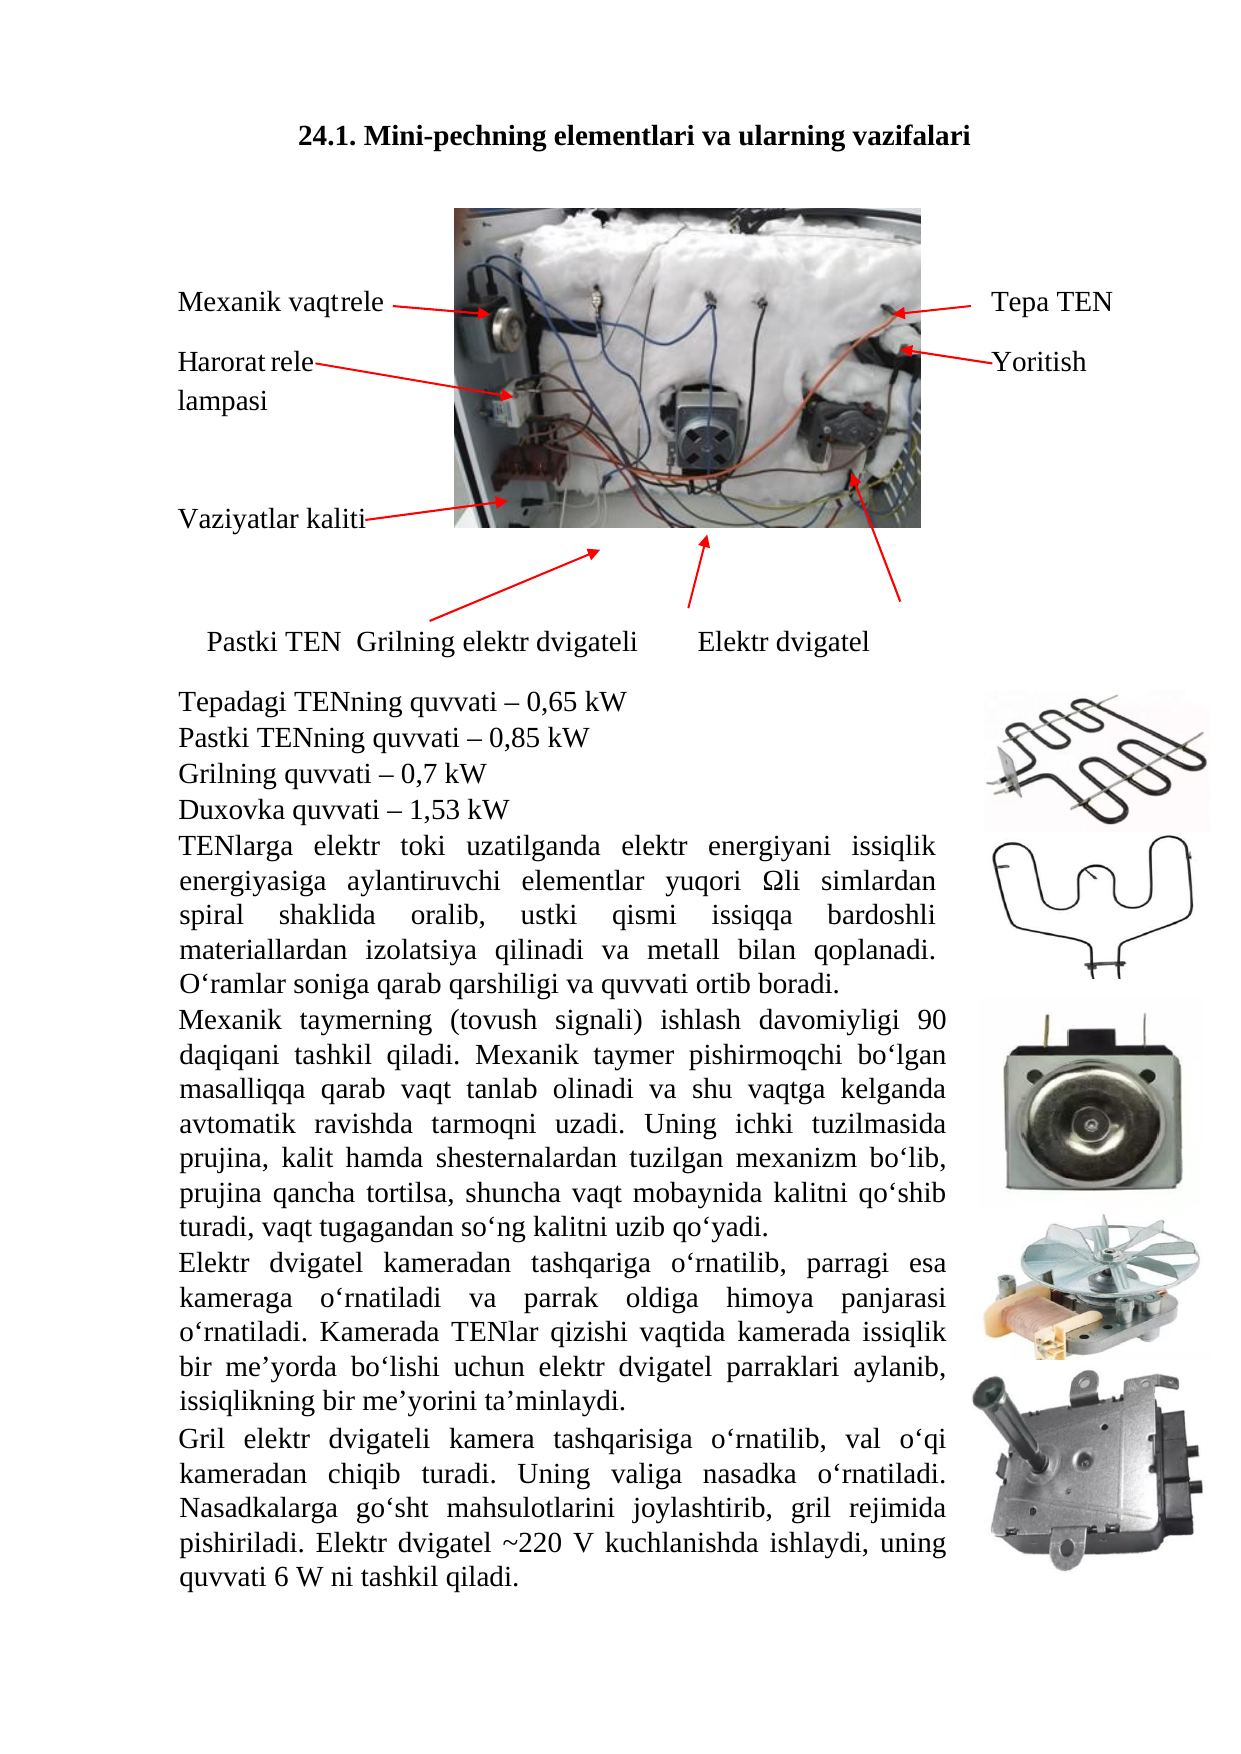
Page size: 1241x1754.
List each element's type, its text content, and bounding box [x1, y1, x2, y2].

text Pastki TENning quvvati – 0,85 kW [178, 720, 984, 754]
picture [984, 690, 1211, 979]
text Duxovka quvvati – 1,53 kW [178, 792, 984, 826]
text Gril elektr dvigateli kamera tashqarisiga o‘rnatilib, val o‘qi kameradan chiqib turadi. Uning valiga nasadka o‘rnatiladi. Nasadkalarga go‘sht mahsulotlarini joylashtirib, gril rejimida pishiriladi. Elektr dvigatel ~220 V kuchlanishda ishlaydi, uning quvvati 6 W ni tashkil qiladi. [178, 1421, 1123, 1593]
text Mexanik taymerning (tovush signali) ishlash davomiyligi 90 daqiqani tashkil qiladi. Mexanik taymer pishirmoqchi bo‘lgan masalliqqa qarab vaqt tanlab olinadi va shu vaqtga kelganda avtomatik ravishda tarmoqni uzadi. Uning ichki tuzilmasida prujina, kalit hamda shesternalardan tuzilgan mexanizm bo‘lib, prujina qancha tortilsa, shuncha vaqt mobaynida kalitni qo‘shib turadi, vaqt tugagandan so‘ng kalitni uzib qo‘yadi. [178, 1002, 1123, 1243]
picture [965, 1210, 1211, 1576]
picture [454, 208, 921, 528]
text Tepadagi TENning quvvati – 0,65 kW [178, 684, 1152, 718]
text 24.1. Mini-pechning elementlari va ularning vazifalari [177, 118, 971, 152]
text Pastki TEN Grilning elektr dvigateli Elektr dvigatel [177, 624, 1152, 658]
text TENlarga elektr toki uzatilganda elektr energiyani issiqlik energiyasiga aylantiruvchi elementlar yuqori Ωli simlardan spiral shaklida oralib, ustki qismi issiqqa bardoshli materiallardan izolatsiya qilinadi va metall bilan qoplanadi. O‘ramlar soniga qarab qarshiligi va quvvati ortib boradi. [178, 828, 937, 1000]
picture [979, 996, 1203, 1209]
text Grilning quvvati – 0,7 kW [178, 756, 984, 790]
text Elektr dvigatel kameradan tashqariga o‘rnatilib, parragi esa kameraga o‘rnatiladi va parrak oldiga himoya panjarasi o‘rnatiladi. Kamerada TENlar qizishi vaqtida kamerada issiqlik bir me’yorda bo‘lishi uchun elektr dvigatel parraklari aylanib, issiqlikning bir me’yorini ta’minlaydi. [178, 1245, 973, 1417]
